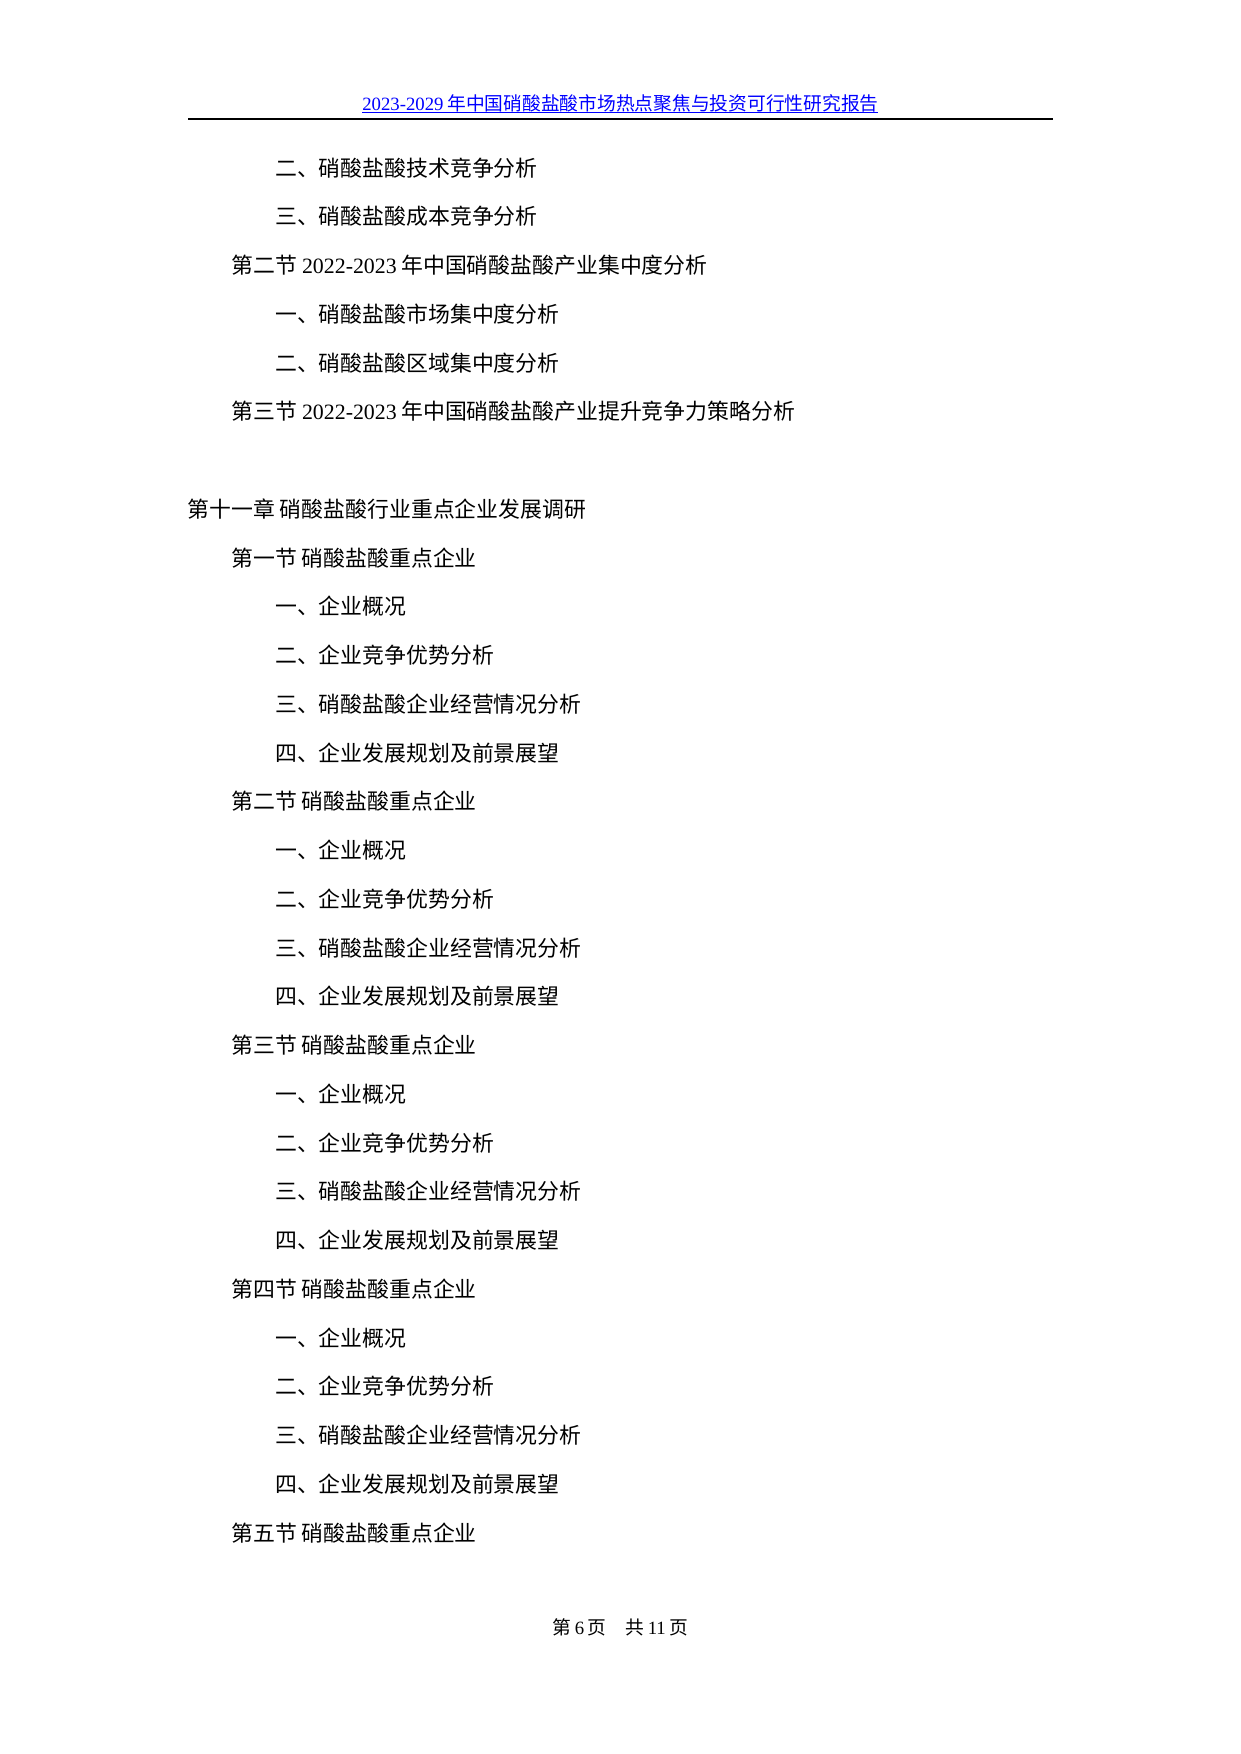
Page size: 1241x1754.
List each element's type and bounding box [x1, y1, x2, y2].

text [187, 150, 1053, 1548]
